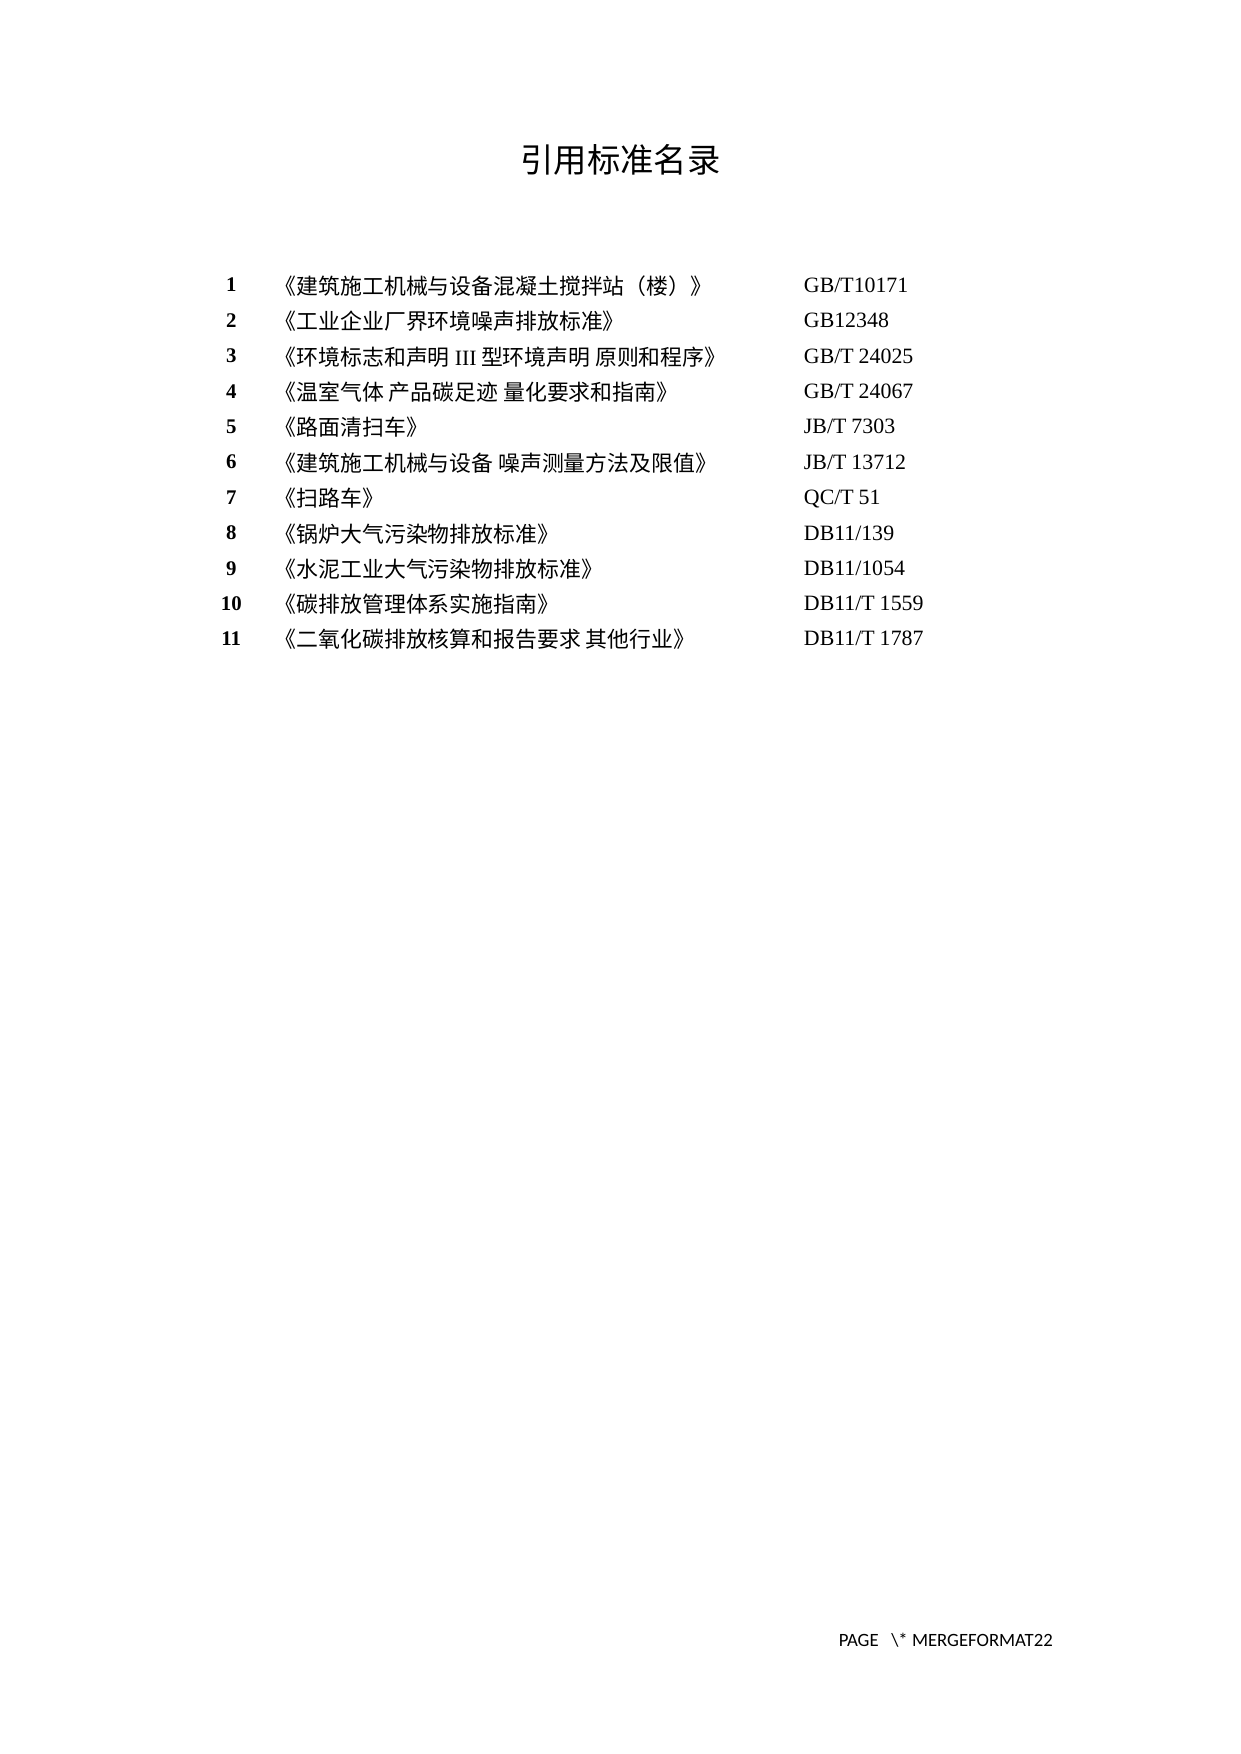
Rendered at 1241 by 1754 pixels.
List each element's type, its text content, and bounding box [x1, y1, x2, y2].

table_cell JB/T 7303 [793, 409, 1050, 444]
table_cell 《锅炉大气污染物排放标准》 [263, 515, 792, 550]
table_cell 《环境标志和声明 III型环境声明 原则和程序》 [263, 338, 792, 373]
table_cell 《二氧化碳排放核算和报告要求 其他行业》 [263, 620, 792, 656]
table_cell DB11/1054 [793, 550, 1050, 586]
table_cell GB/T 24067 [793, 373, 1050, 408]
table_cell 2 [199, 302, 263, 338]
table_cell 9 [199, 550, 263, 586]
table_cell 7 [199, 479, 263, 515]
table_cell 《温室气体 产品碳足迹 量化要求和指南》 [263, 373, 792, 408]
table_cell DB11/139 [793, 515, 1050, 550]
table_cell JB/T 13712 [793, 444, 1050, 479]
table_cell 《路面清扫车》 [263, 409, 792, 444]
table_cell 《水泥工业大气污染物排放标准》 [263, 550, 792, 586]
table_cell 6 [199, 444, 263, 479]
table_cell 《扫路车》 [263, 479, 792, 515]
table_cell 5 [199, 409, 263, 444]
table_header GB/T10171 [793, 267, 1050, 302]
table_cell DB11/T 1559 [793, 586, 1050, 620]
table_cell 10 [199, 586, 263, 620]
table_header 1 [199, 267, 263, 302]
table_cell GB/T 24025 [793, 338, 1050, 373]
table_header 《建筑施工机械与设备混凝土搅拌站（楼）》 [263, 267, 792, 302]
text 引用标准名录 [187, 125, 1053, 190]
table_cell 4 [199, 373, 263, 408]
table_cell 8 [199, 515, 263, 550]
table_cell 《工业企业厂界环境噪声排放标准》 [263, 302, 792, 338]
table_cell DB11/T 1787 [793, 620, 1050, 656]
table_cell 11 [199, 620, 263, 656]
table_cell QC/T 51 [793, 479, 1050, 515]
table_cell GB12348 [793, 302, 1050, 338]
table_cell 3 [199, 338, 263, 373]
table_cell 《碳排放管理体系实施指南》 [263, 586, 792, 620]
table_cell 《建筑施工机械与设备 噪声测量方法及限值》 [263, 444, 792, 479]
